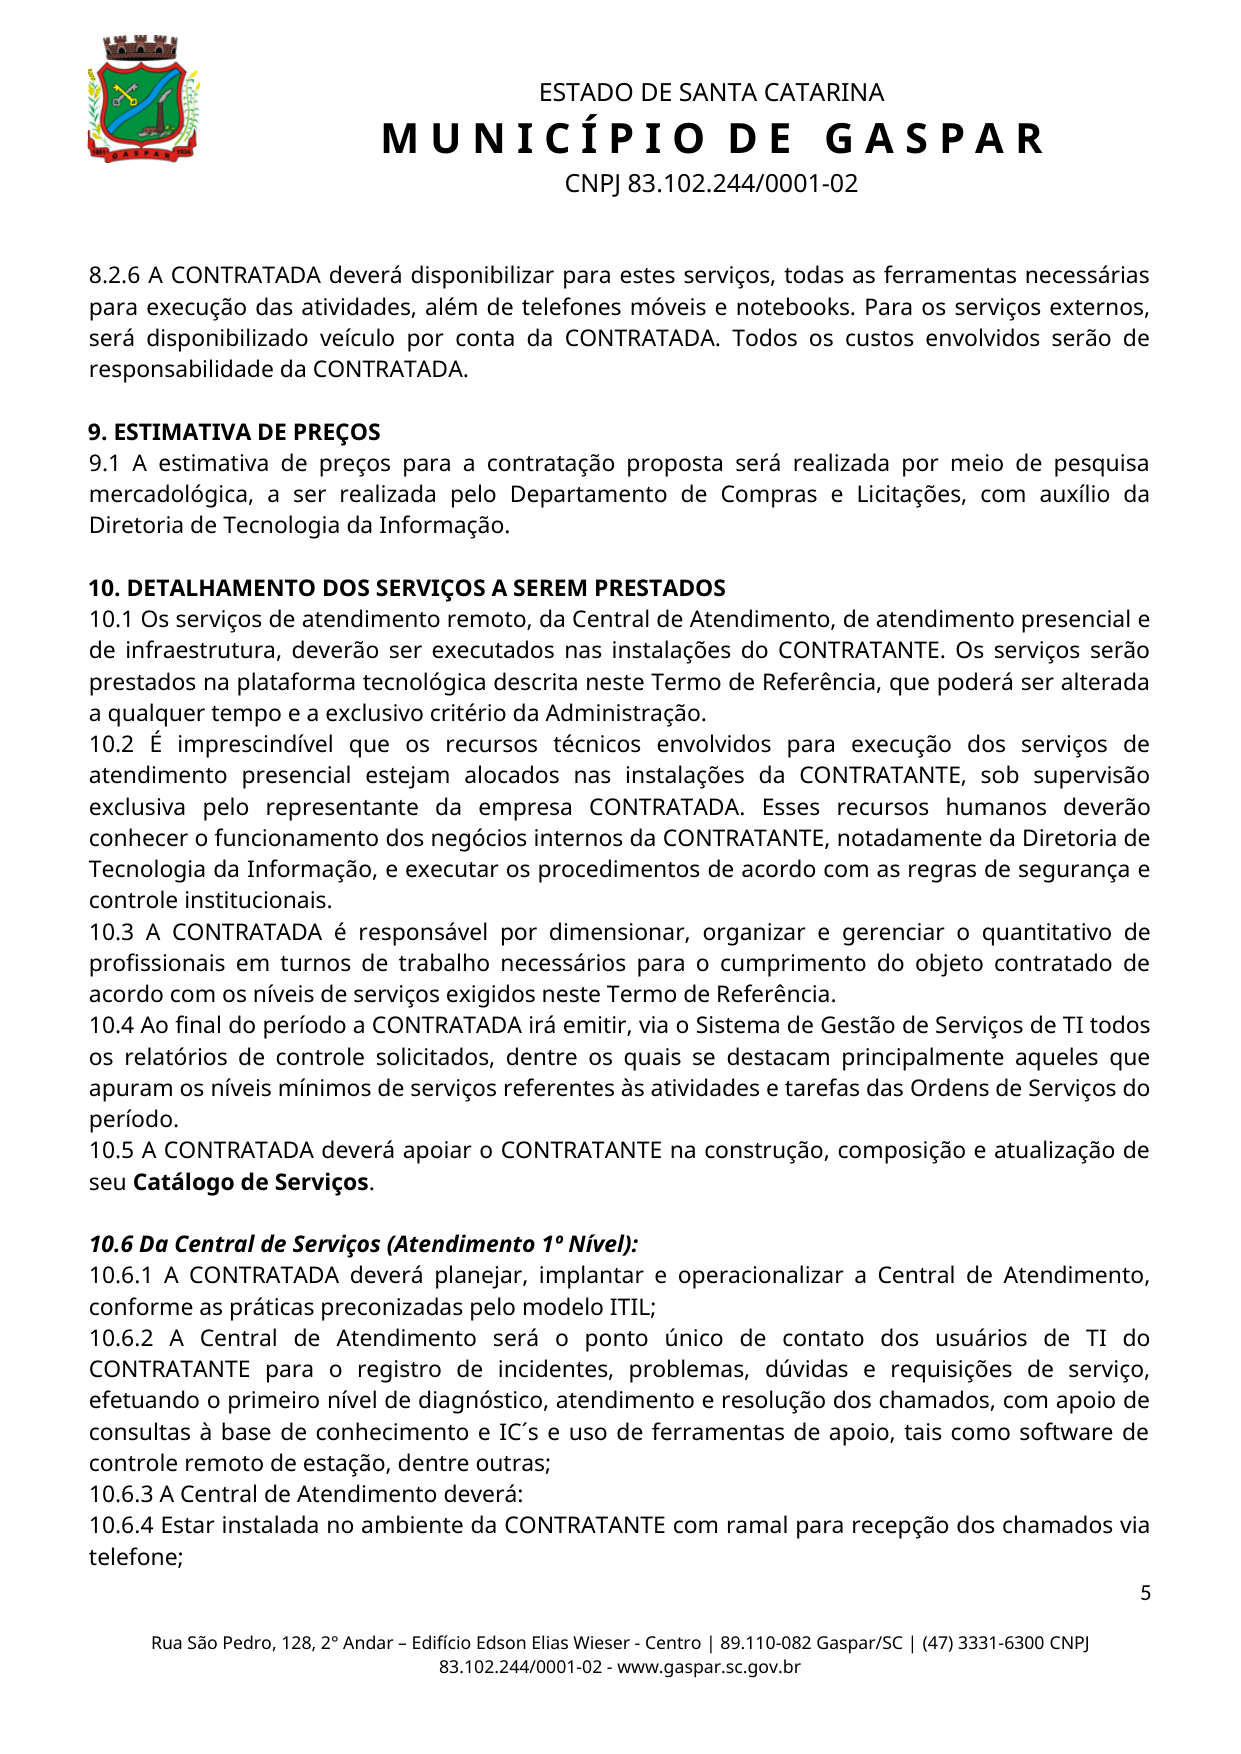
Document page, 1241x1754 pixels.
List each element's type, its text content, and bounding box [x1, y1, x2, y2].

subtitle 9. ESTIMATIVA DE PREÇOS [88, 416, 1153, 447]
subtitle 10. DETALHAMENTO DOS SERVIÇOS A SEREM PRESTADOS [88, 572, 1153, 603]
text 10.6.1 A CONTRATADA deverá planejar, implantar e operacionalizar a Central de Atendimento, conforme as práticas preconizadas pelo modelo ITIL; [89, 1259, 1152, 1322]
text 10.1 Os serviços de atendimento remoto, da Central de Atendimento, de atendimento presencial e de infraestrutura, deverão ser executados nas instalações do CONTRATANTE. Os serviços serão prestados na plataforma tecnológica descrita neste Termo de Referência, que poderá ser alterada a qualquer tempo e a exclusivo critério da Administração. [89, 603, 1152, 728]
picture [87, 35, 200, 163]
text 10.6.4 Estar instalada no ambiente da CONTRATANTE com ramal para recepção dos chamados via telefone; [89, 1509, 1152, 1572]
text 8.2.6 A CONTRATADA deverá disponibilizar para estes serviços, todas as ferramentas necessárias para execução das atividades, além de telefones móveis e notebooks. Para os serviços externos, será disponibilizado veículo por conta da CONTRATADA. Todos os custos envolvidos serão de responsabilidade da CONTRATADA. [89, 259, 1152, 384]
text 10.4 Ao final do período a CONTRATADA irá emitir, via o Sistema de Gestão de Serviços de TI todos os relatórios de controle solicitados, dentre os quais se destacam principalmente aqueles que apuram os níveis mínimos de serviços referentes às atividades e tarefas das Ordens de Serviços do período. [89, 1009, 1152, 1134]
text 9.1 A estimativa de preços para a contratação proposta será realizada por meio de pesquisa mercadológica, a ser realizada pelo Departamento de Compras e Licitações, com auxílio da Diretoria de Tecnologia da Informação. [89, 447, 1152, 541]
text 10.3 A CONTRATADA é responsável por dimensionar, organizar e gerenciar o quantitativo de profissionais em turnos de trabalho necessários para o cumprimento do objeto contratado de acordo com os níveis de serviços exigidos neste Termo de Referência. [89, 916, 1152, 1009]
text 10.6.2 A Central de Atendimento será o ponto único de contato dos usuários de TI do CONTRATANTE para o registro de incidentes, problemas, dúvidas e requisições de serviço, efetuando o primeiro nível de diagnóstico, atendimento e resolução dos chamados, com apoio de consultas à base de conhecimento e IC´s e uso de ferramentas de apoio, tais como software de controle remoto de estação, dentre outras; [89, 1322, 1152, 1478]
text 10.6.3 A Central de Atendimento deverá: [89, 1478, 1152, 1509]
text 10.6 Da Central de Serviços (Atendimento 1º Nível): [89, 1228, 1152, 1259]
text 10.2 É imprescindível que os recursos técnicos envolvidos para execução dos serviços de atendimento presencial estejam alocados nas instalações da CONTRATANTE, sob supervisão exclusiva pelo representante da empresa CONTRATADA. Esses recursos humanos deverão conhecer o funcionamento dos negócios internos da CONTRATANTE, notadamente da Diretoria de Tecnologia da Informação, e executar os procedimentos de acordo com as regras de segurança e controle institucionais. [89, 728, 1152, 916]
text 10.5 A CONTRATADA deverá apoiar o CONTRATANTE na construção, composição e atualização de seu Catálogo de Serviços. [89, 1134, 1152, 1197]
